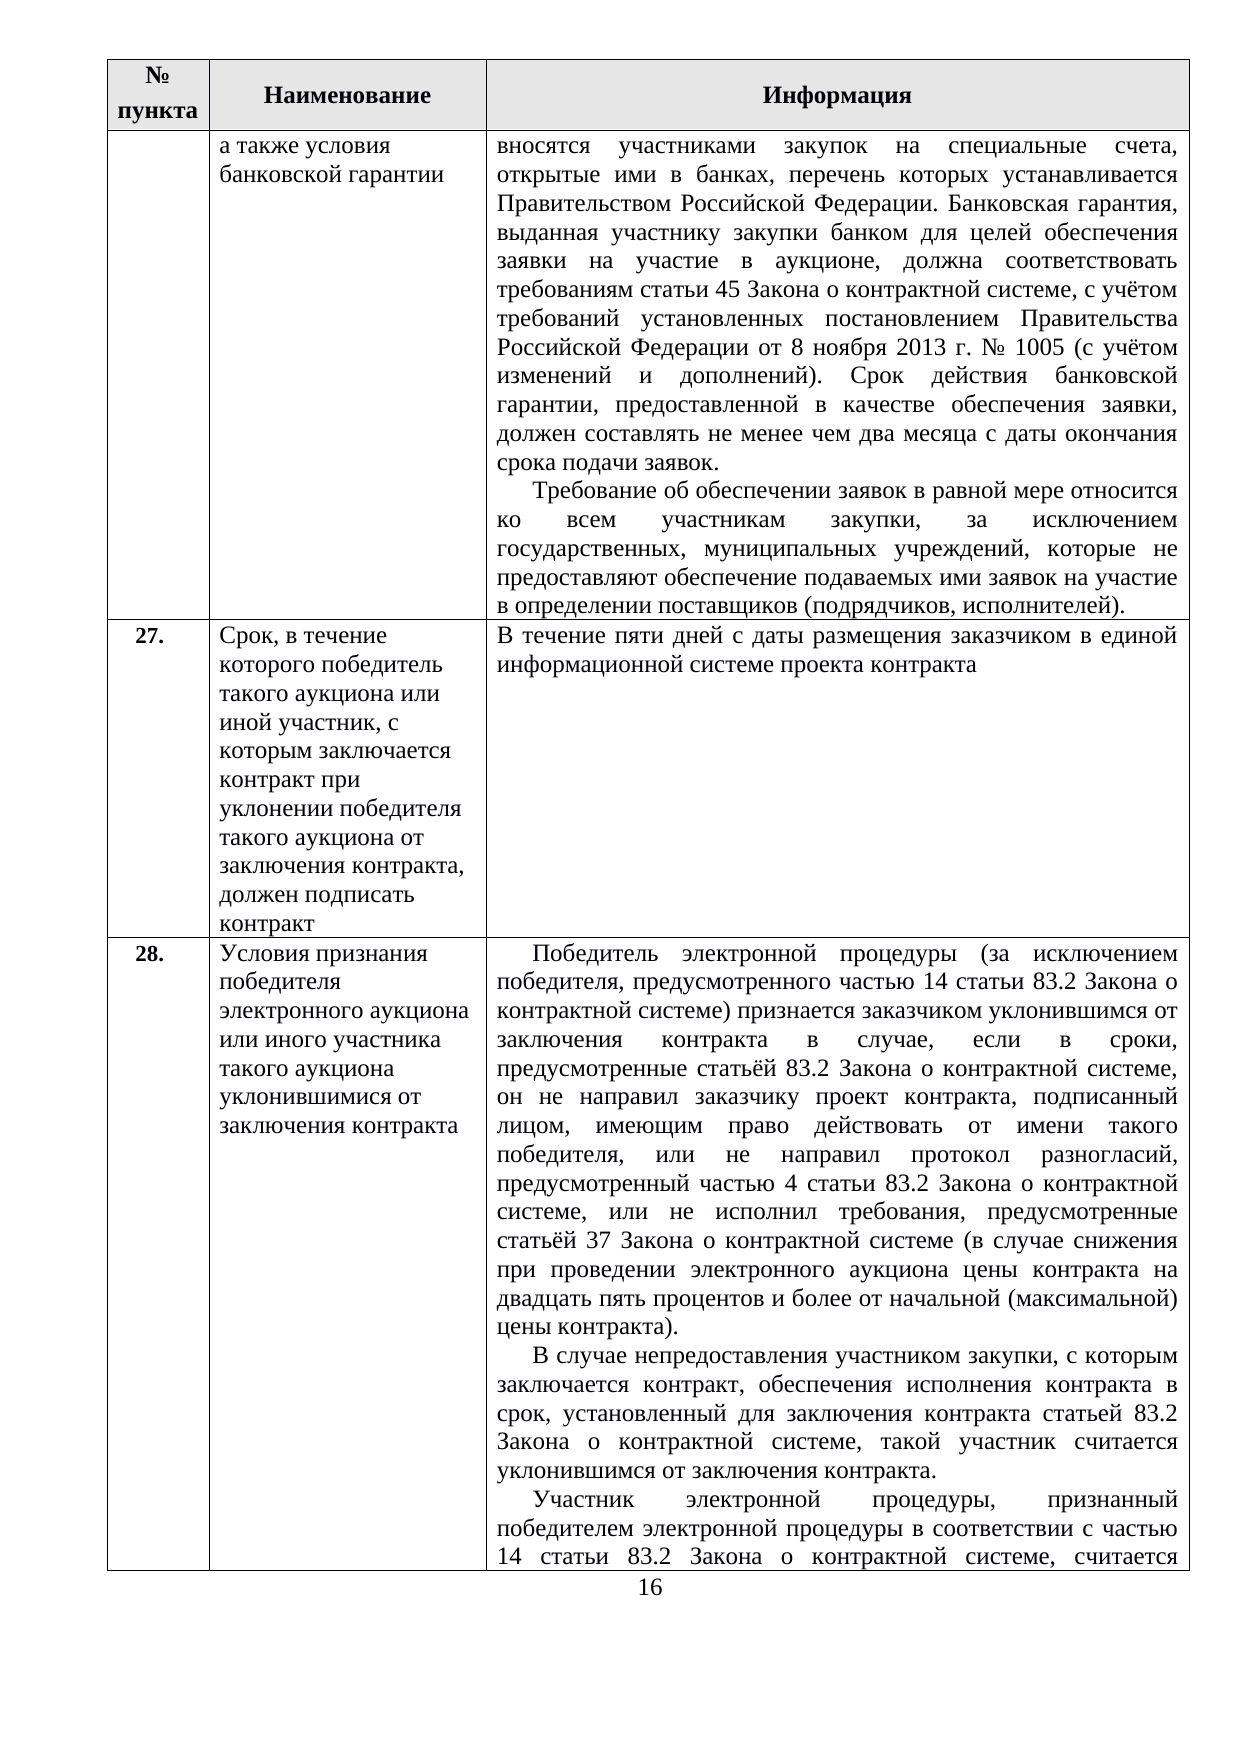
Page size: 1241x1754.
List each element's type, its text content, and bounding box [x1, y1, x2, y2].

table_cell В течение пяти дней с даты размещения заказчиком в единой информационной системе проекта контракта [487, 620, 1189, 937]
table_header Наименование [210, 60, 486, 129]
table_header Информация [487, 60, 1189, 129]
table_cell Срок, в течение которого победитель такого аукциона или иной участник, с которым заключается контракт при уклонении победителя такого аукциона от заключения контракта, должен подписать контракт [210, 620, 486, 937]
table_header № пункта [108, 60, 209, 129]
table_cell [108, 131, 209, 619]
table_cell [108, 938, 209, 1570]
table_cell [210, 938, 486, 1570]
table_cell [108, 620, 209, 937]
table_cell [487, 938, 1189, 1570]
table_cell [210, 131, 486, 619]
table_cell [487, 131, 1189, 619]
